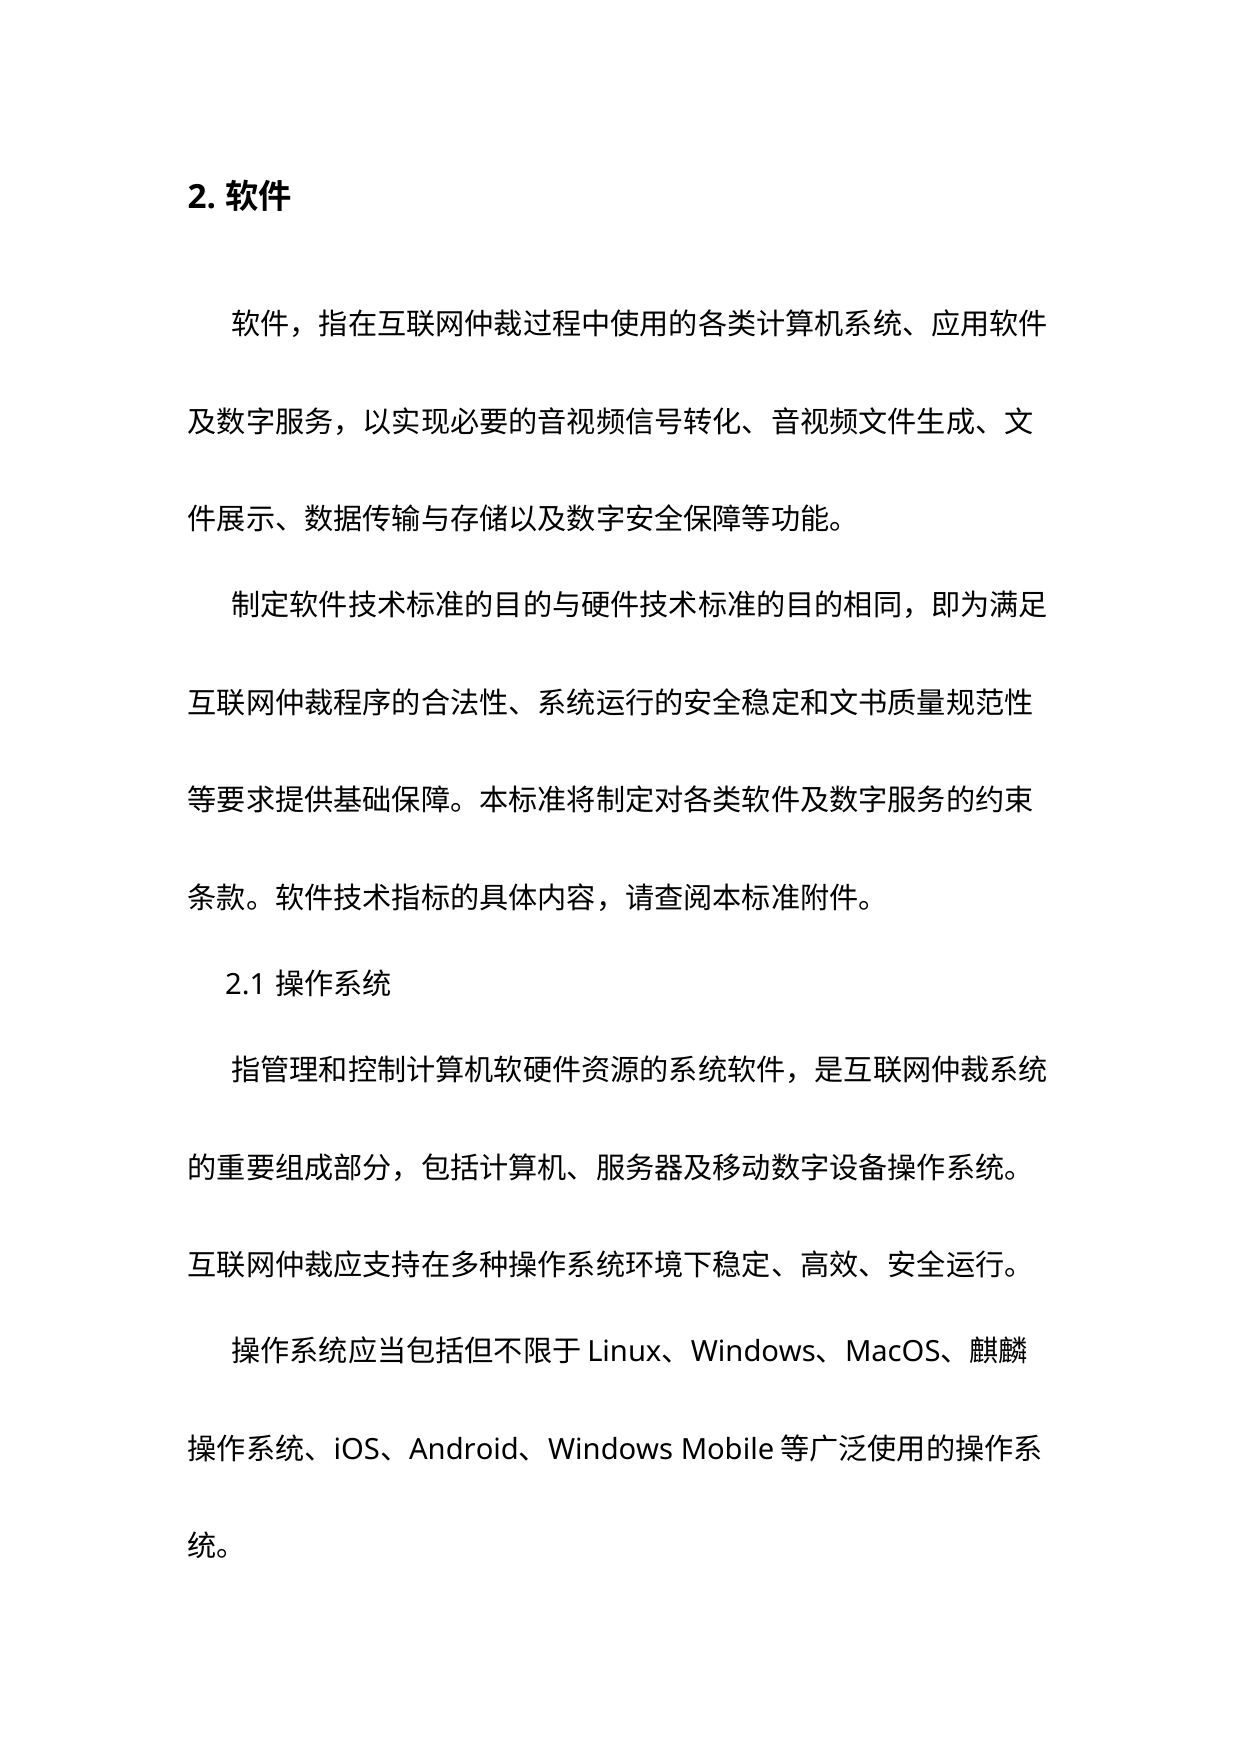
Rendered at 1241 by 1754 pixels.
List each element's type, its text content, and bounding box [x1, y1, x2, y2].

text 制定软件技术标准的目的与硬件技术标准的目的相同，即为满足互联网仲裁程序的合法性、系统运行的安全稳定和文书质量规范性等要求提供基础保障。本标准将制定对各类软件及数字服务的约束条款。软件技术指标的具体内容，请查阅本标准附件。 [187, 571, 1053, 928]
text 指管理和控制计算机软硬件资源的系统软件，是互联网仲裁系统的重要组成部分，包括计算机、服务器及移动数字设备操作系统。互联网仲裁应支持在多种操作系统环境下稳定、高效、安全运行。 [187, 1035, 1053, 1295]
text 操作系统应当包括但不限于Linux、Windows、MacOS、麒麟操作系统、iOS、Android、Windows Mobile等广泛使用的操作系统。 [187, 1316, 1053, 1576]
list 操作系统 [225, 949, 1053, 1014]
subtitle 软件 [187, 162, 1053, 227]
text 软件，指在互联网仲裁过程中使用的各类计算机系统、应用软件及数字服务，以实现必要的音视频信号转化、音视频文件生成、文件展示、数据传输与存储以及数字安全保障等功能。 [187, 289, 1053, 549]
